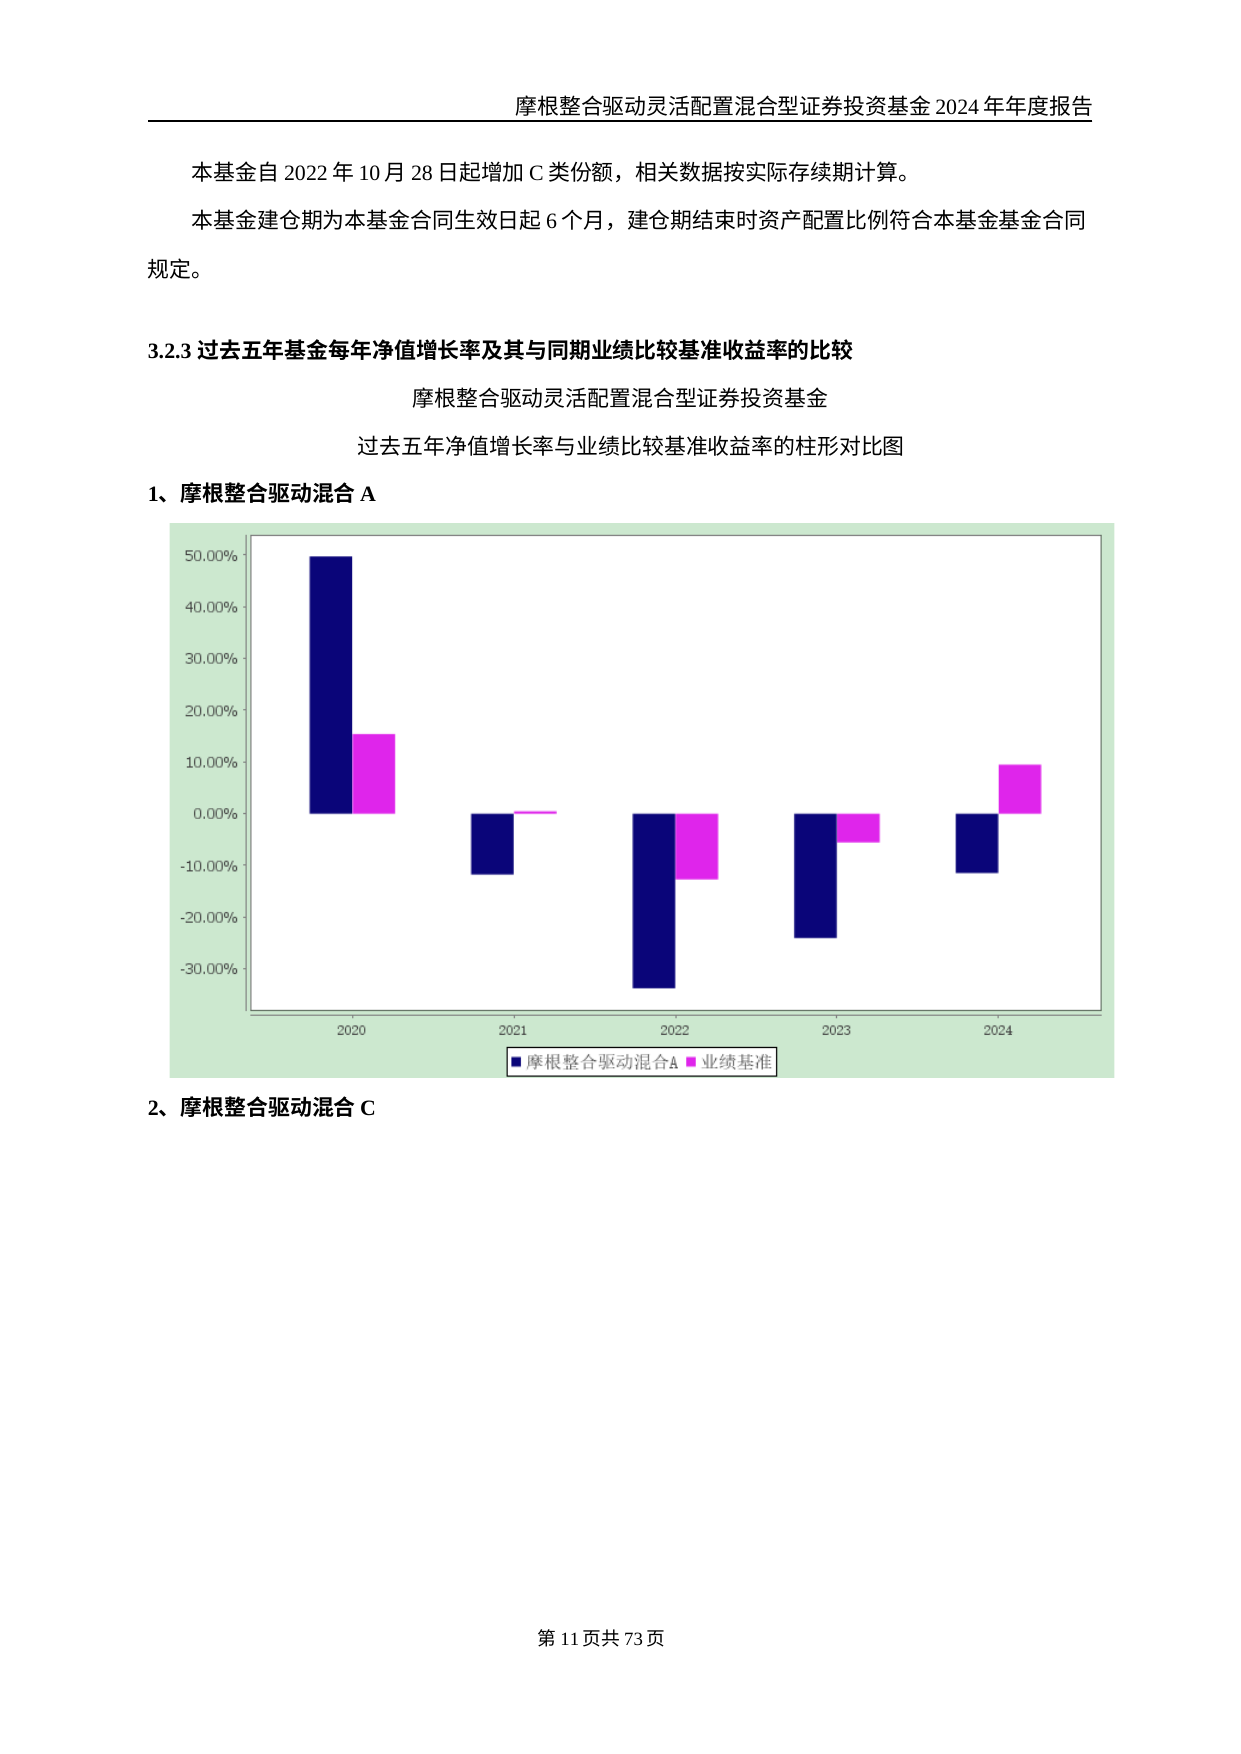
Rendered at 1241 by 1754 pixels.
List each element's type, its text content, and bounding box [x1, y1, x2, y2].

text 本基金自 2022年10月28日起增加C类份额，相关数据按实际存续期计算。 [148, 154, 1092, 187]
text 过去五年净值增长率与业绩比较基准收益率的柱形对比图 [148, 429, 1092, 461]
text 1、摩根整合驱动混合A [148, 476, 1092, 508]
text 3.2.3 过去五年基金每年净值增长率及其与同期业绩比较基准收益率的比较 [148, 332, 1092, 365]
text 本基金建仓期为本基金合同生效日起6个月，建仓期结束时资产配置比例符合本基金基金合同规定。 [148, 203, 1092, 284]
text 2、摩根整合驱动混合C [148, 1090, 1092, 1121]
picture [169, 523, 1115, 1078]
text 摩根整合驱动灵活配置混合型证券投资基金 [148, 381, 1092, 413]
